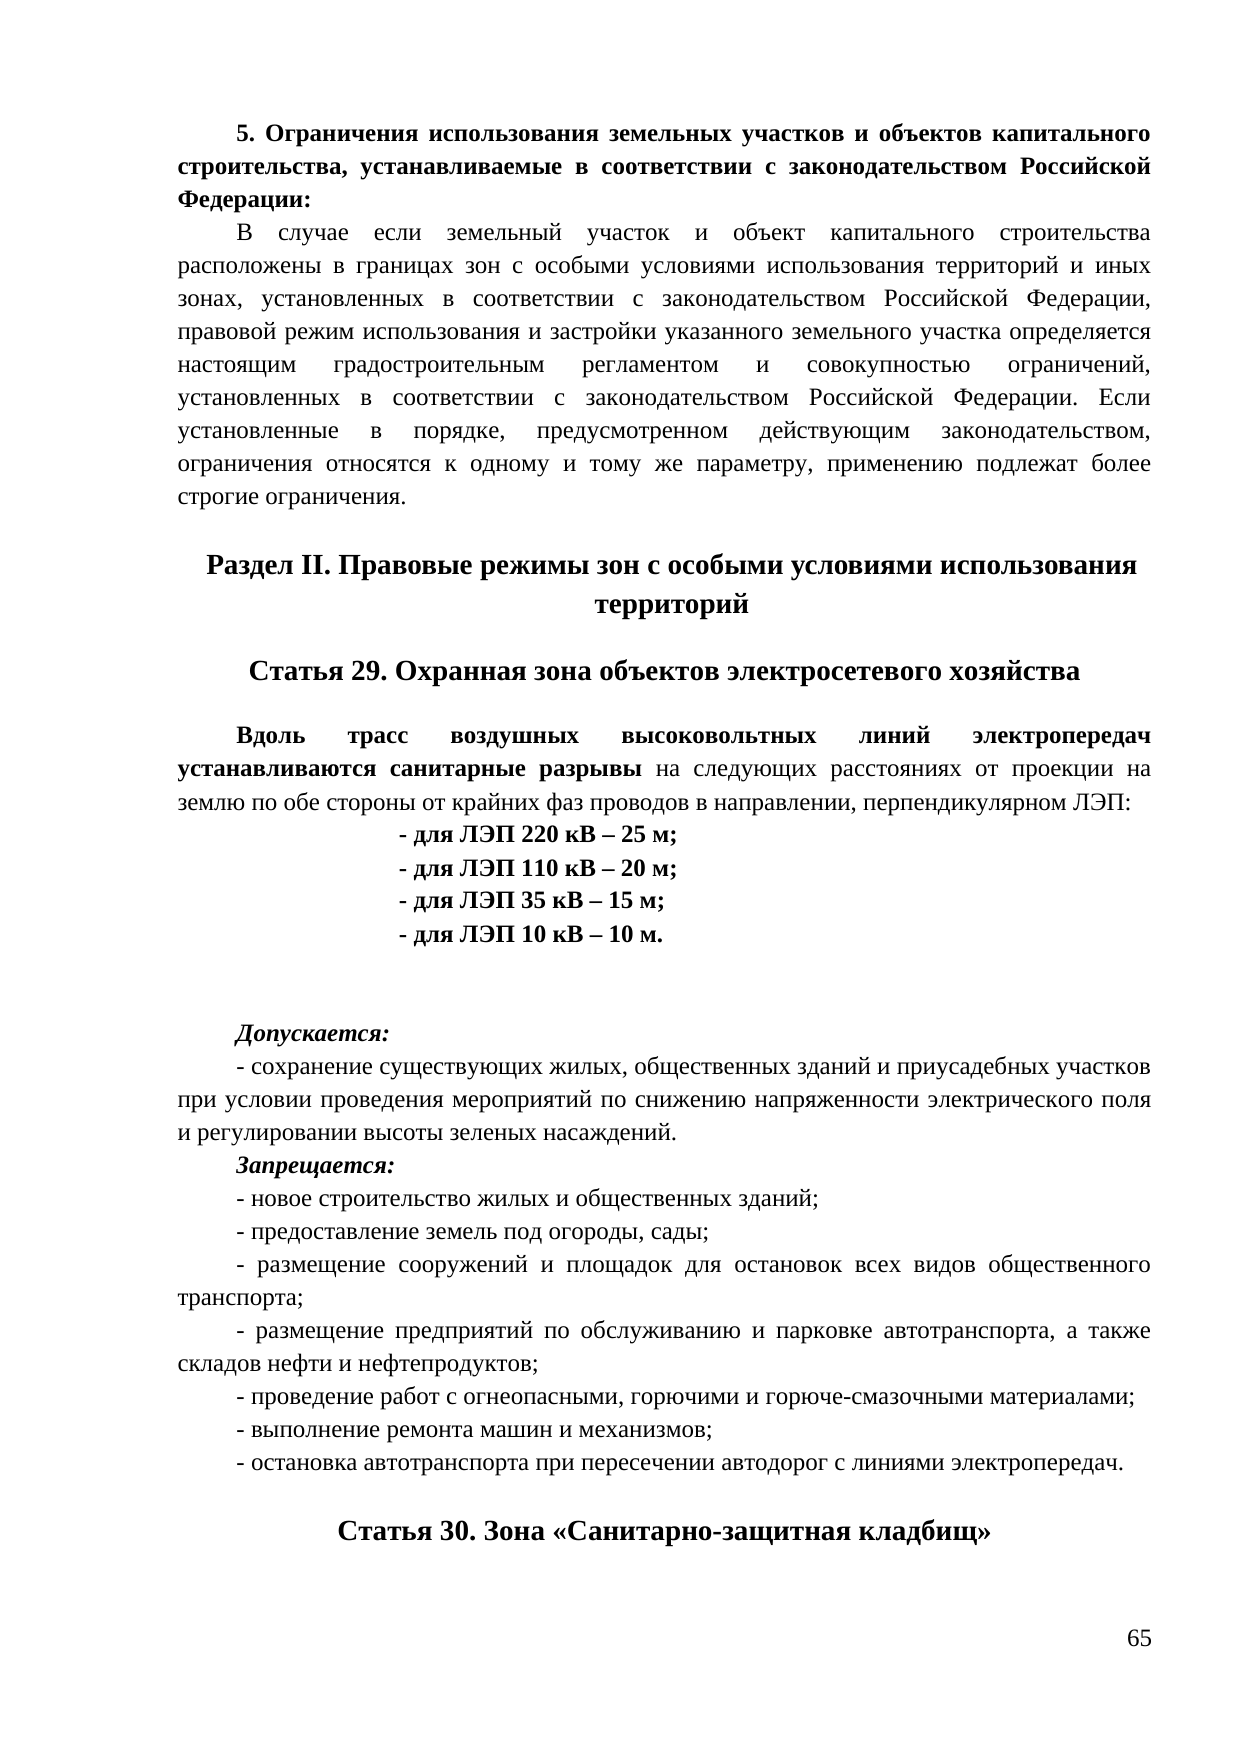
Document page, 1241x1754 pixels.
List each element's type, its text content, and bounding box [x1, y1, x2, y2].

text Допускается: [177, 1018, 1152, 1046]
text - проведение работ с огнеопасными, горючими и горюче-смазочными материалами; [177, 1381, 1152, 1410]
text - предоставление земель под огороды, сады; [177, 1216, 1152, 1244]
text Запрещается: [177, 1150, 1152, 1178]
text - новое строительство жилых и общественных зданий; [177, 1183, 1152, 1212]
subtitle Раздел II. Правовые режимы зон с особыми условиями использования территорий [192, 547, 1152, 619]
text - остановка автотранспорта при пересечении автодорог с линиями электропередач. [177, 1447, 1152, 1476]
text Вдоль трасс воздушных высоковольтных линий электропередач устанавливаются санитарные разрывы на следующих расстояниях от проекции на землю по обе стороны от крайних фаз проводов в направлении, перпендикулярном ЛЭП: [177, 721, 1152, 815]
text - для ЛЭП 220 кВ – 25 м; [177, 819, 1152, 848]
text - размещение предприятий по обслуживанию и парковке автотранспорта, а также складов нефти и нефтепродуктов; [177, 1315, 1152, 1377]
text - размещение сооружений и площадок для остановок всех видов общественного транспорта; [177, 1249, 1152, 1311]
text - для ЛЭП 110 кВ – 20 м; [177, 853, 1152, 881]
text 5. Ограничения использования земельных участков и объектов капитального строительства, устанавливаемые в соответствии с законодательством Российской Федерации: [177, 118, 1152, 213]
subtitle Статья 29. Охранная зона объектов электросетевого хозяйства [177, 653, 1152, 687]
subtitle Статья 30. Зона «Санитарно-защитная кладбищ» [177, 1513, 1152, 1547]
text - для ЛЭП 10 кВ – 10 м. [177, 919, 1152, 947]
text - сохранение существующих жилых, общественных зданий и приусадебных участков при условии проведения мероприятий по снижению напряженности электрического поля и регулировании высоты зеленых насаждений. [177, 1051, 1152, 1146]
text - для ЛЭП 35 кВ – 15 м; [177, 886, 1152, 914]
text В случае если земельный участок и объект капитального строительства расположены в границах зон с особыми условиями использования территорий и иных зонах, установленных в соответствии с законодательством Российской Федерации, правовой режим использования и застройки указанного земельного участка определяется настоящим градостроительным регламентом и совокупностью ограничений, установленных в соответствии с законодательством Российской Федерации. Если установленные в порядке, предусмотренном действующим законодательством, ограничения относятся к одному и тому же параметру, применению подлежат более строгие ограничения. [177, 217, 1152, 510]
text - выполнение ремонта машин и механизмов; [177, 1414, 1152, 1443]
